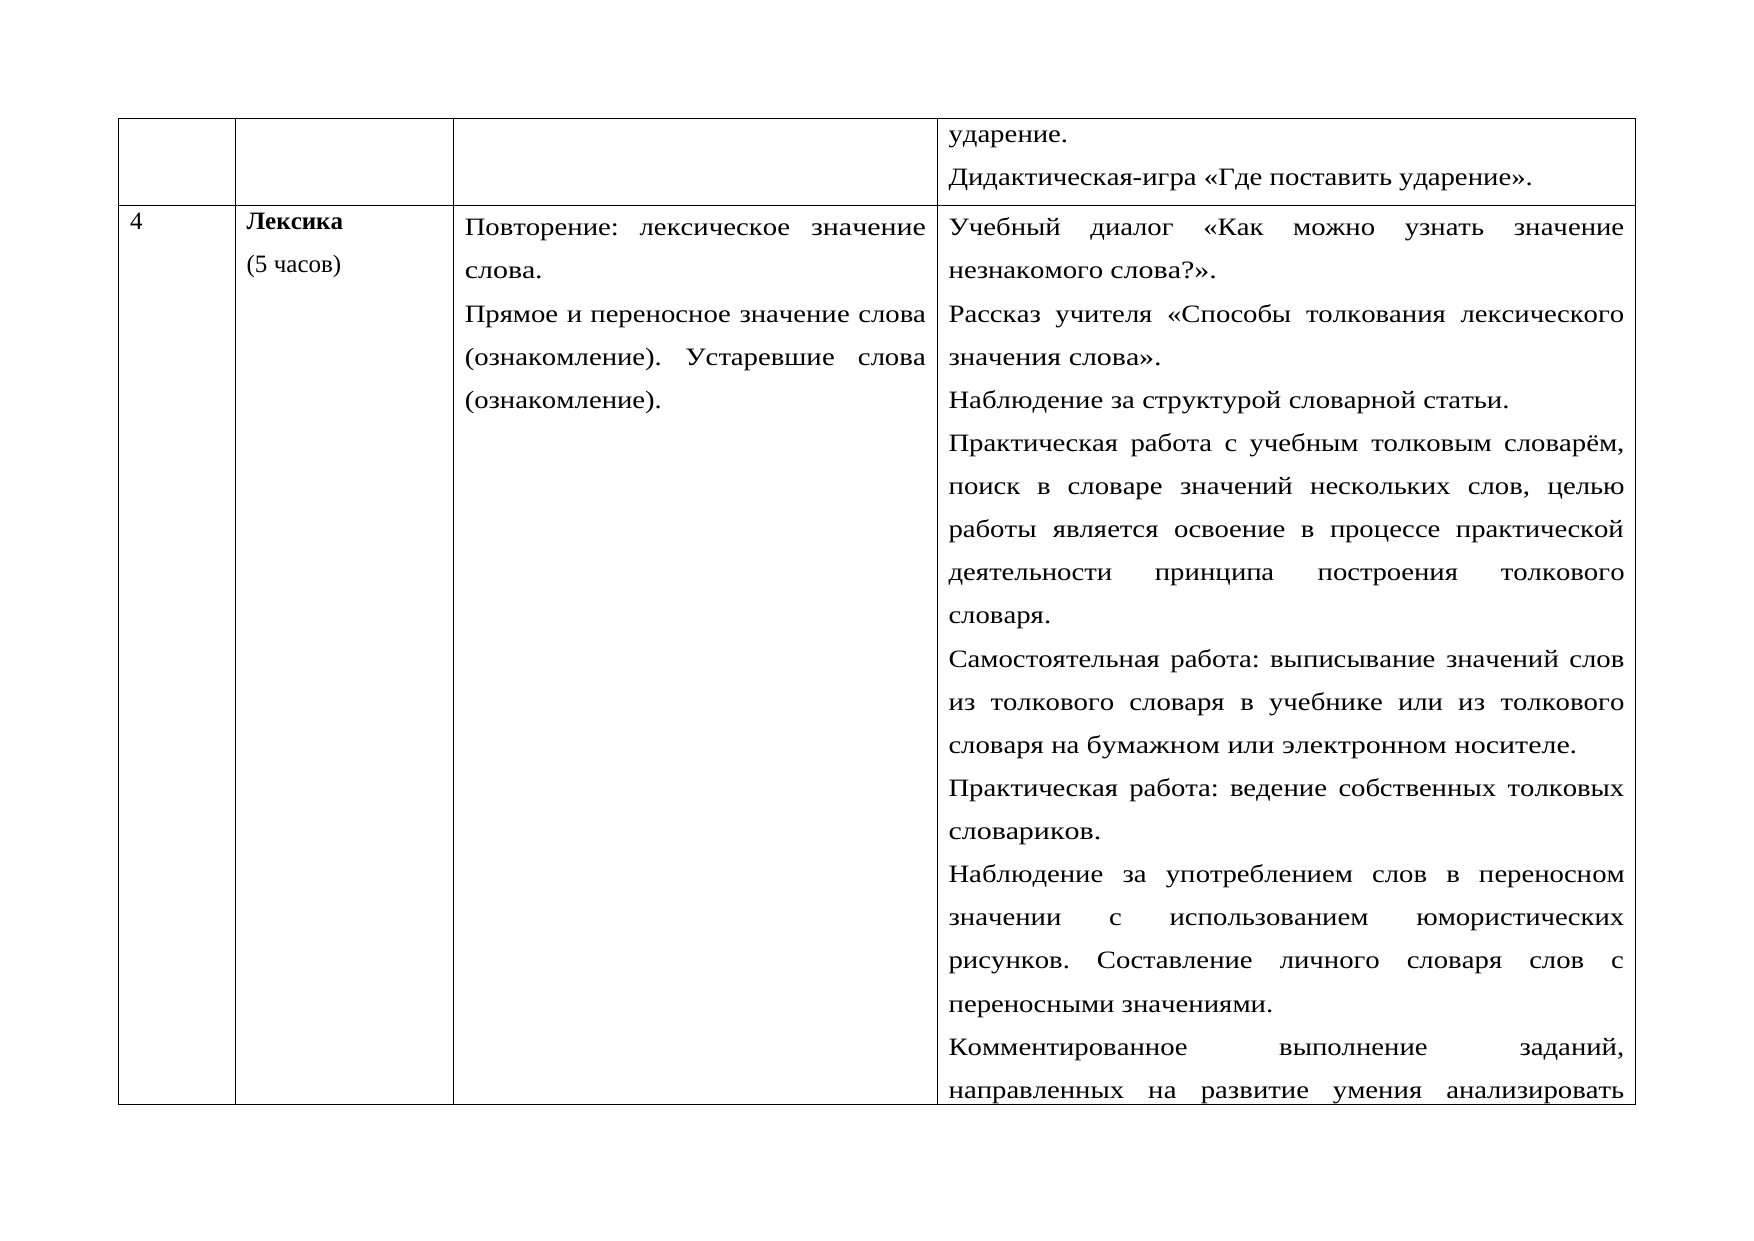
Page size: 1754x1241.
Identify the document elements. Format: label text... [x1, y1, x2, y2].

table_cell 3 [119, 119, 235, 205]
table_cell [454, 206, 937, 1104]
table_cell 4 [119, 206, 235, 1104]
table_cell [454, 119, 937, 205]
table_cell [938, 119, 1635, 205]
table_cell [236, 119, 453, 205]
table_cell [938, 206, 1635, 1104]
table_cell Лексика (5 часов) [236, 206, 453, 1104]
